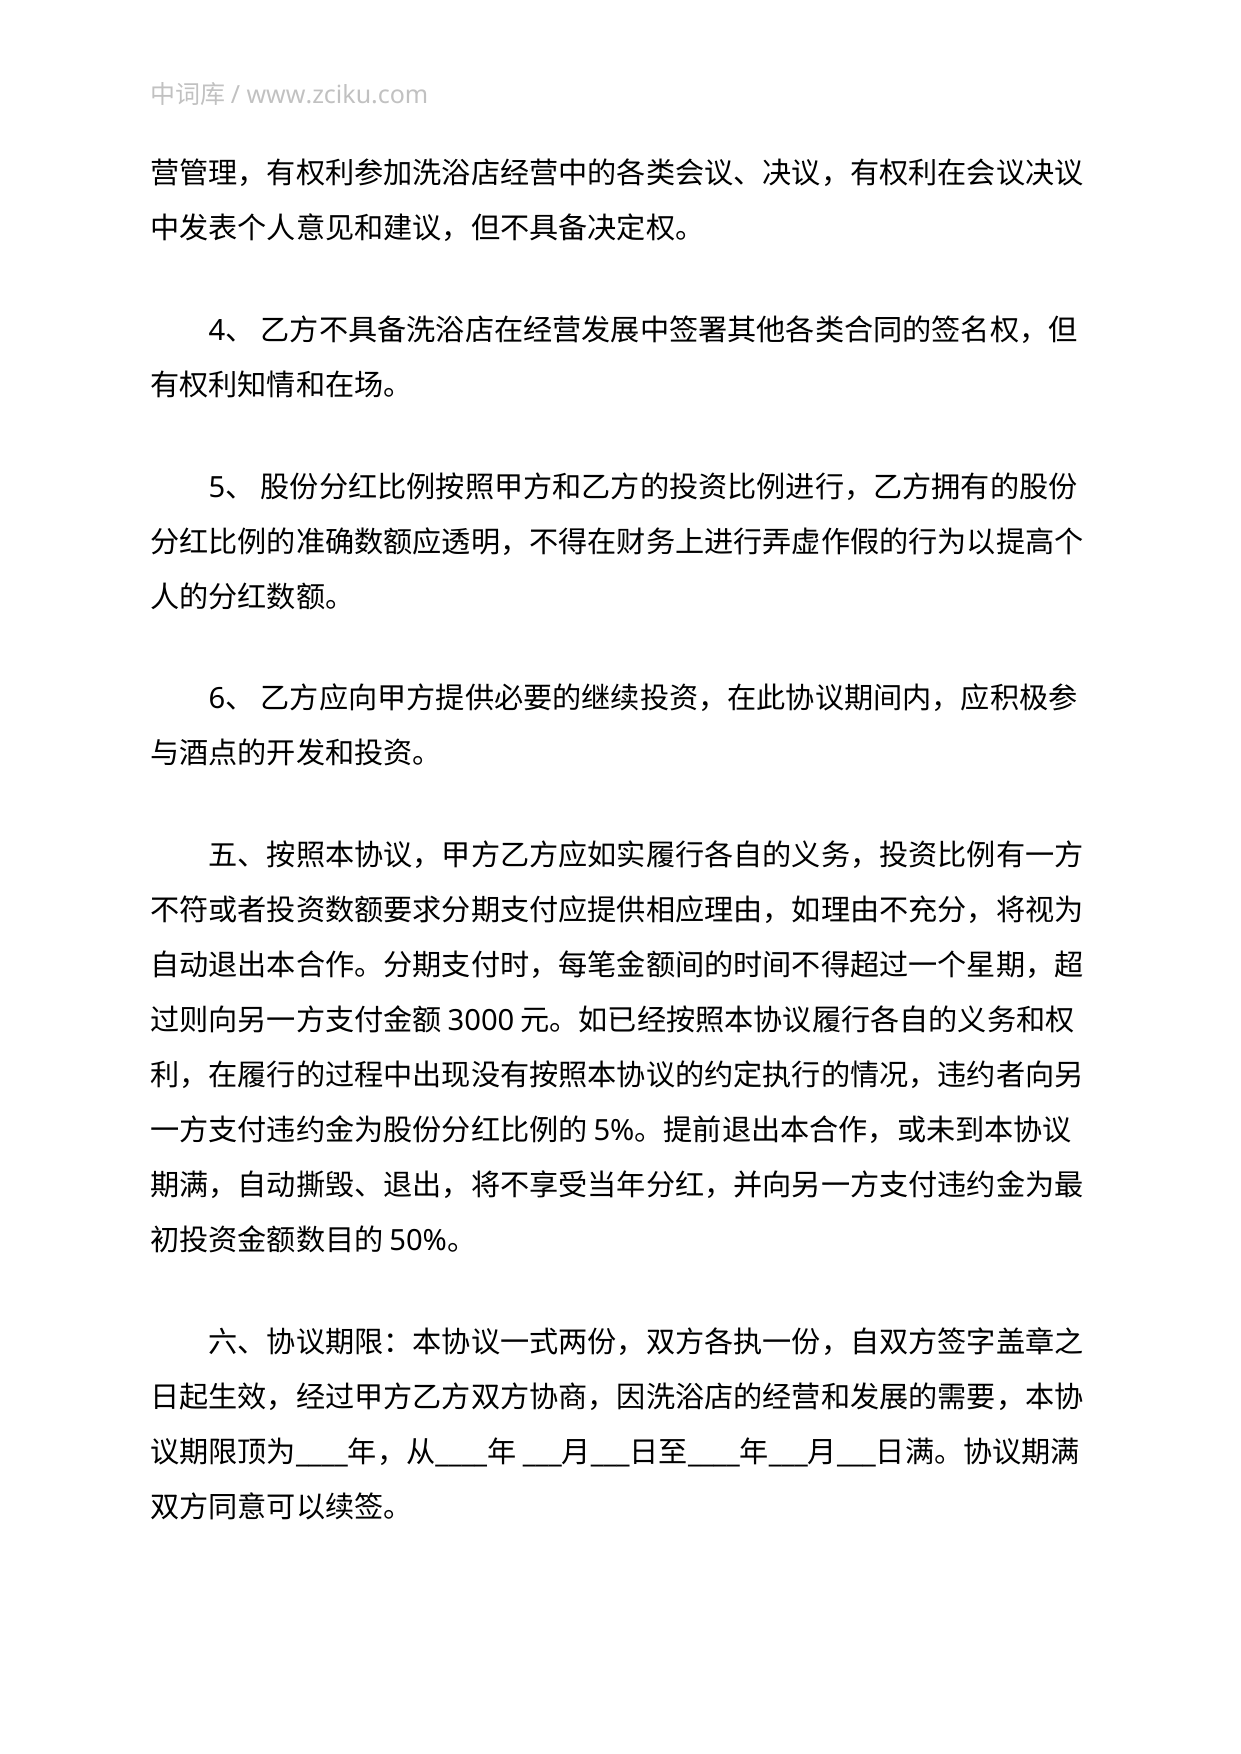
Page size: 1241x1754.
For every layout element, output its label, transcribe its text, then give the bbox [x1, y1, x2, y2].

text 5、 股份分红比例按照甲方和乙方的投资比例进行，乙方拥有的股份分红比例的准确数额应透明，不得在财务上进行弄虚作假的行为以提高个人的分红数额。 [150, 463, 1090, 616]
text 6、 乙方应向甲方提供必要的继续投资，在此协议期间内，应积极参与酒点的开发和投资。 [150, 675, 1090, 772]
text 六、协议期限：本协议一式两份，双方各执一份，自双方签字盖章之日起生效，经过甲方乙方双方协商，因洗浴店的经营和发展的需要，本协议期限顶为____年，从____年 ___月___日至____年___月___日满。协议期满双方同意可以续签。 [150, 1318, 1090, 1525]
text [150, 150, 1090, 247]
text 五、按照本协议，甲方乙方应如实履行各自的义务，投资比例有一方不符或者投资数额要求分期支付应提供相应理由，如理由不充分，将视为自动退出本合作。分期支付时，每笔金额间的时间不得超过一个星期，超过则向另一方支付金额3000元。如已经按照本协议履行各自的义务和权利，在履行的过程中出现没有按照本协议的约定执行的情况，违约者向另一方支付违约金为股份分红比例的5%。提前退出本合作，或未到本协议期满，自动撕毁、退出，将不享受当年分红，并向另一方支付违约金为最初投资金额数目的50%。 [150, 832, 1090, 1259]
text 4、 乙方不具备洗浴店在经营发展中签署其他各类合同的签名权，但有权利知情和在场。 [150, 307, 1090, 404]
